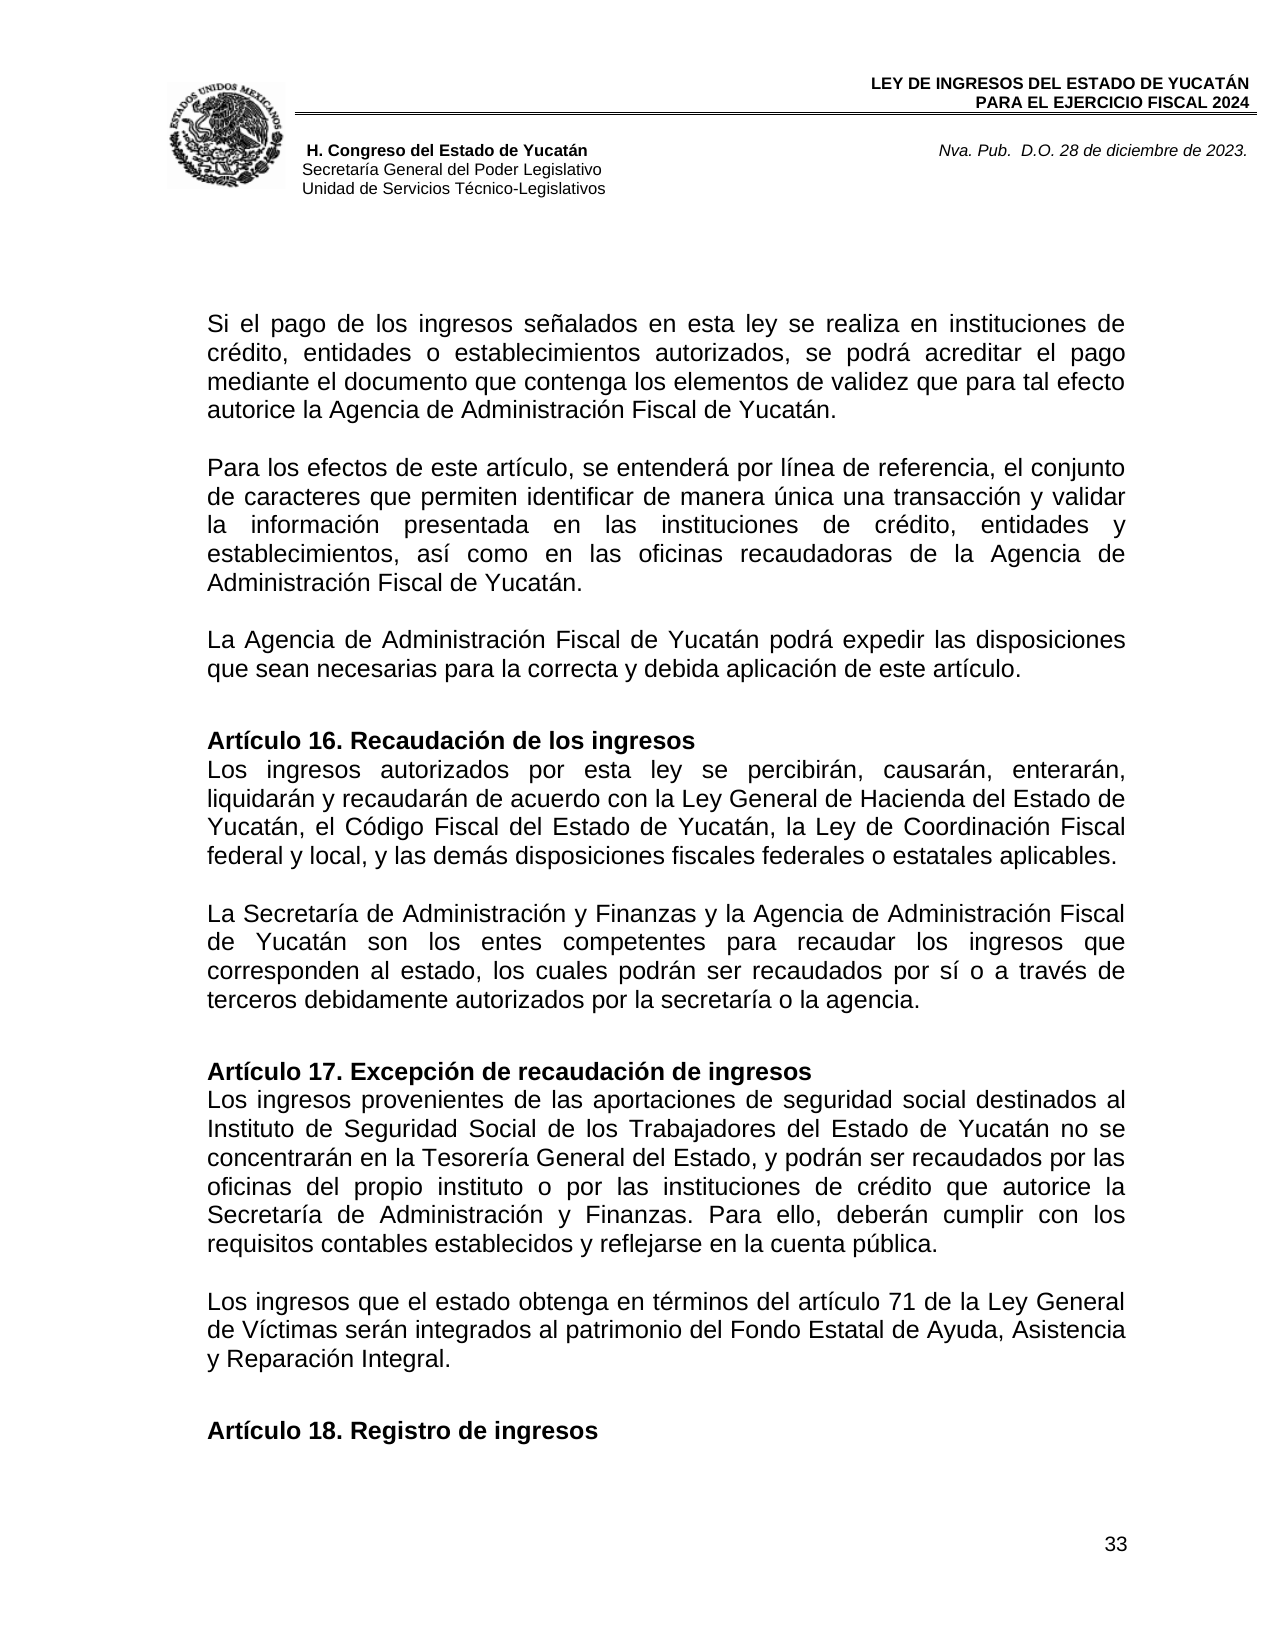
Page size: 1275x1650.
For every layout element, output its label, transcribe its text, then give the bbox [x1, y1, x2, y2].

text Los ingresos autorizados por esta ley se percibirán, causarán, enterarán, liquidarán y recaudarán de acuerdo con la Ley General de Hacienda del Estado de Yucatán, el Código Fiscal del Estado de Yucatán, la Ley de Coordinación Fiscal federal y local, y las demás disposiciones fiscales federales o estatales aplicables. [207, 755, 1127, 870]
text Artículo 17. Excepción de recaudación de ingresos [207, 1057, 1127, 1086]
text Para los efectos de este artículo, se entenderá por línea de referencia, el conjunto de caracteres que permiten identificar de manera única una transacción y validar la información presentada en las instituciones de crédito, entidades y establecimientos, así como en las oficinas recaudadoras de la Agencia de Administración Fiscal de Yucatán. [207, 453, 1127, 597]
text La Secretaría de Administración y Finanzas y la Agencia de Administración Fiscal de Yucatán son los entes competentes para recaudar los ingresos que corresponden al estado, los cuales podrán ser recaudados por sí o a través de terceros debidamente autorizados por la secretaría o la agencia. [207, 899, 1127, 1014]
text La Agencia de Administración Fiscal de Yucatán podrá expedir las disposiciones que sean necesarias para la correcta y debida aplicación de este artículo. [207, 626, 1127, 683]
text Artículo 18. Registro de ingresos [207, 1416, 1127, 1445]
text Los ingresos provenientes de las aportaciones de seguridad social destinados al Instituto de Seguridad Social de los Trabajadores del Estado de Yucatán no se concentrarán en la Tesorería General del Estado, y podrán ser recaudados por las oficinas del propio instituto o por las instituciones de crédito que autorice la Secretaría de Administración y Finanzas. Para ello, deberán cumplir con los requisitos contables establecidos y reflejarse en la cuenta pública. [207, 1086, 1127, 1258]
text Si el pago de los ingresos señalados en esta ley se realiza en instituciones de crédito, entidades o establecimientos autorizados, se podrá acreditar el pago mediante el documento que contenga los elementos de validez que para tal efecto autorice la Agencia de Administración Fiscal de Yucatán. [207, 309, 1127, 424]
text Los ingresos que el estado obtenga en términos del artículo 71 de la Ley General de Víctimas serán integrados al patrimonio del Fondo Estatal de Ayuda, Asistencia y Reparación Integral. [207, 1287, 1127, 1373]
text Artículo 16. Recaudación de los ingresos [207, 726, 1127, 755]
